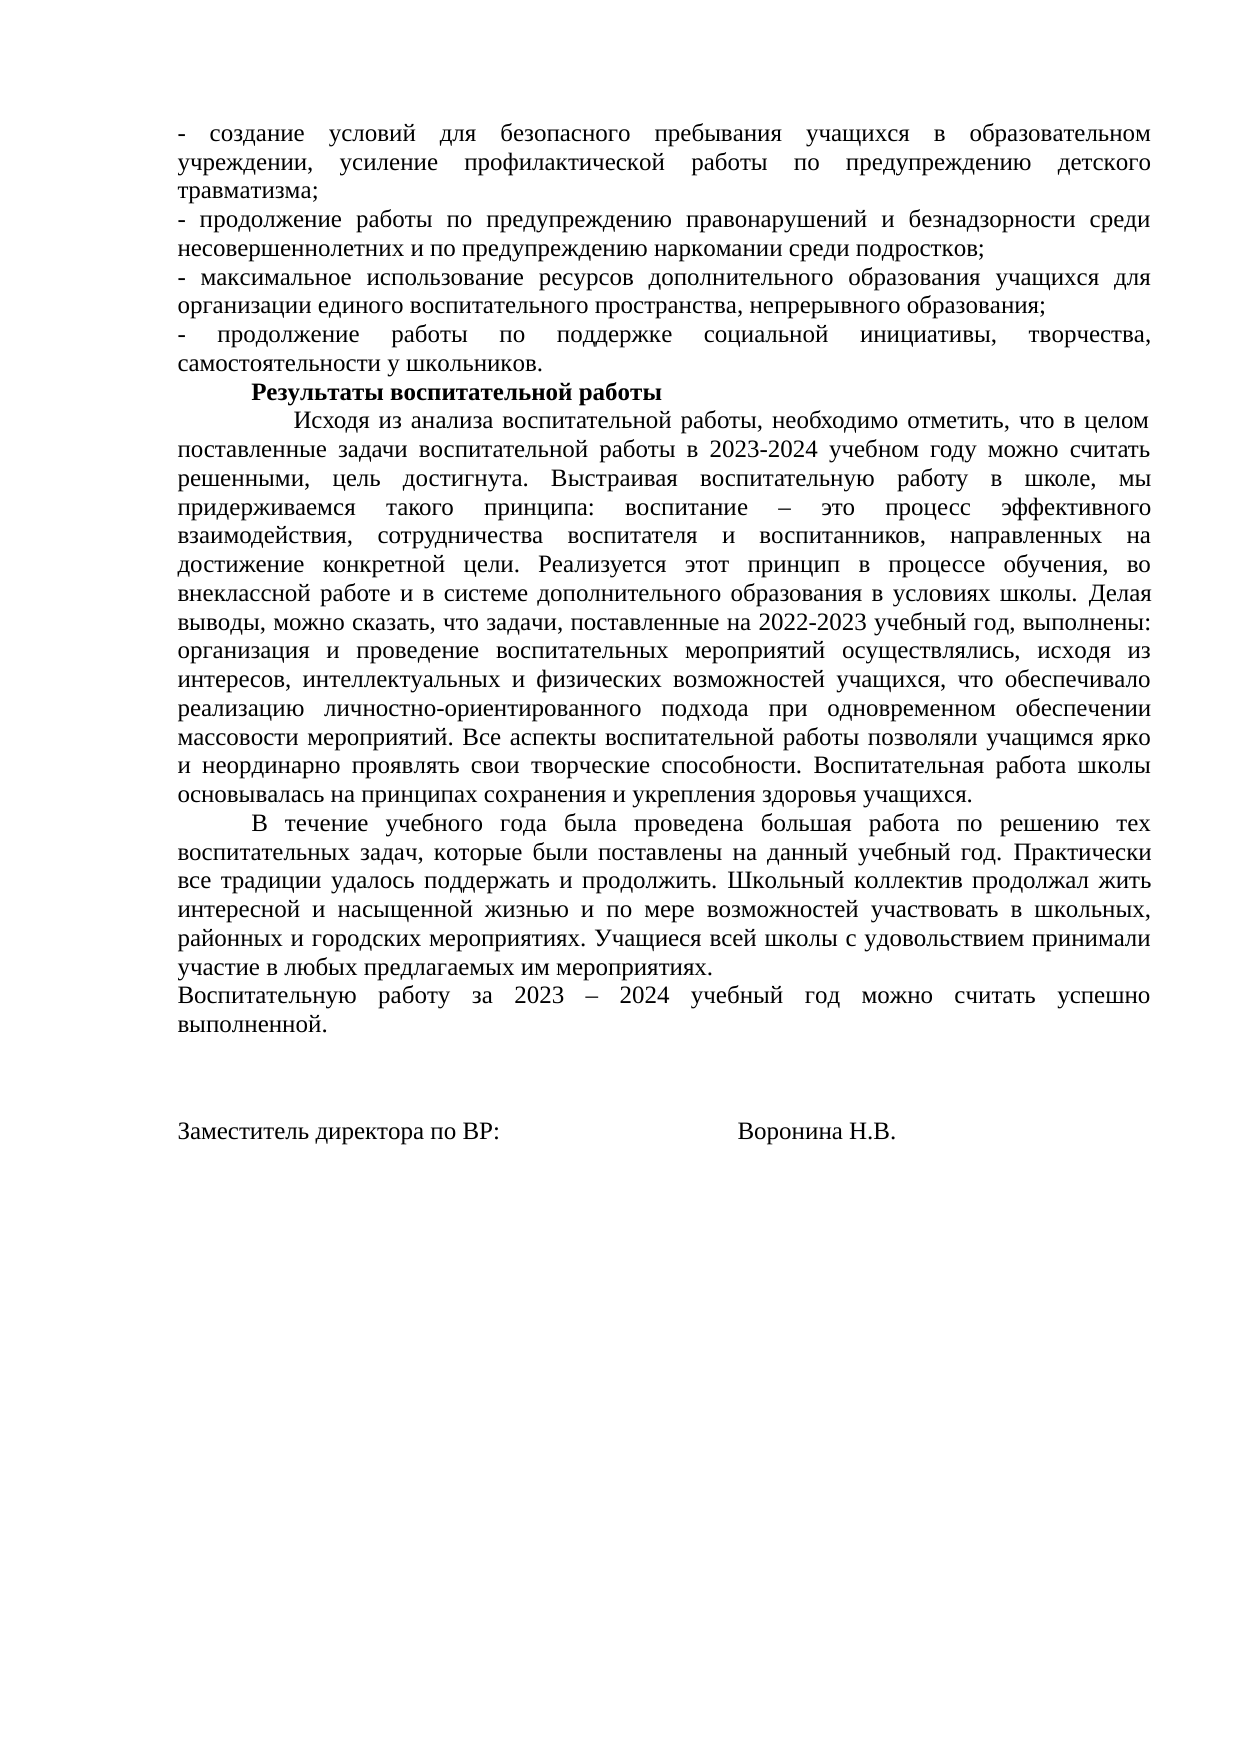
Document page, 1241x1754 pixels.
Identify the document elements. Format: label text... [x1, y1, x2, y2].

text В течение учебного года была проведена большая работа по решению тех воспитательных задач, которые были поставлены на данный учебный год. Практически все традиции удалось поддержать и продолжить. Школьный коллектив продолжал жить интересной и насыщенной жизнью и по мере возможностей участвовать в школьных, районных и городских мероприятиях. Учащиеся всей школы с удовольствием принимали участие в любых предлагаемых им мероприятиях. [177, 808, 1152, 981]
text Результаты воспитательной работы [177, 377, 1152, 406]
text - максимальное использование ресурсов дополнительного образования учащихся для организации единого воспитательного пространства, непрерывного образования; [177, 262, 1152, 319]
text - продолжение работы по предупреждению правонарушений и безнадзорности среди несовершеннолетних и по предупреждению наркомании среди подростков; [177, 204, 1152, 262]
text - создание условий для безопасного пребывания учащихся в образовательном учреждении, усиление профилактической работы по предупреждению детского травматизма; [177, 118, 1152, 204]
text Воспитательную работу за 2023 – 2024 учебный год можно считать успешно выполненной. [177, 981, 1152, 1038]
text Исходя из анализа воспитательной работы, необходимо отметить, что в целом поставленные задачи воспитательной работы в 2023-2024 учебном году можно считать решенными, цель достигнута. Выстраивая воспитательную работу в школе, мы придерживаемся такого принципа: воспитание – это процесс эффективного взаимодействия, сотрудничества воспитателя и воспитанников, направленных на достижение конкретной цели. Реализуется этот принцип в процессе обучения, во внеклассной работе и в системе дополнительного образования в условиях школы. Делая выводы, можно сказать, что задачи, поставленные на 2022-2023 учебный год, выполнены: организация и проведение воспитательных мероприятий осуществлялись, исходя из интересов, интеллектуальных и физических возможностей учащихся, что обеспечивало реализацию личностно-ориентированного подхода при одновременном обеспечении массовости мероприятий. Все аспекты воспитательной работы позволяли учащимся ярко и неординарно проявлять свои творческие способности. Воспитательная работа школы основывалась на принципах сохранения и укрепления здоровья учащихся. [177, 406, 1152, 808]
text Заместитель директора по ВР: Воронина Н.В. [177, 1116, 1152, 1145]
text - продолжение работы по поддержке социальной инициативы, творчества, самостоятельности у школьников. [177, 319, 1152, 377]
